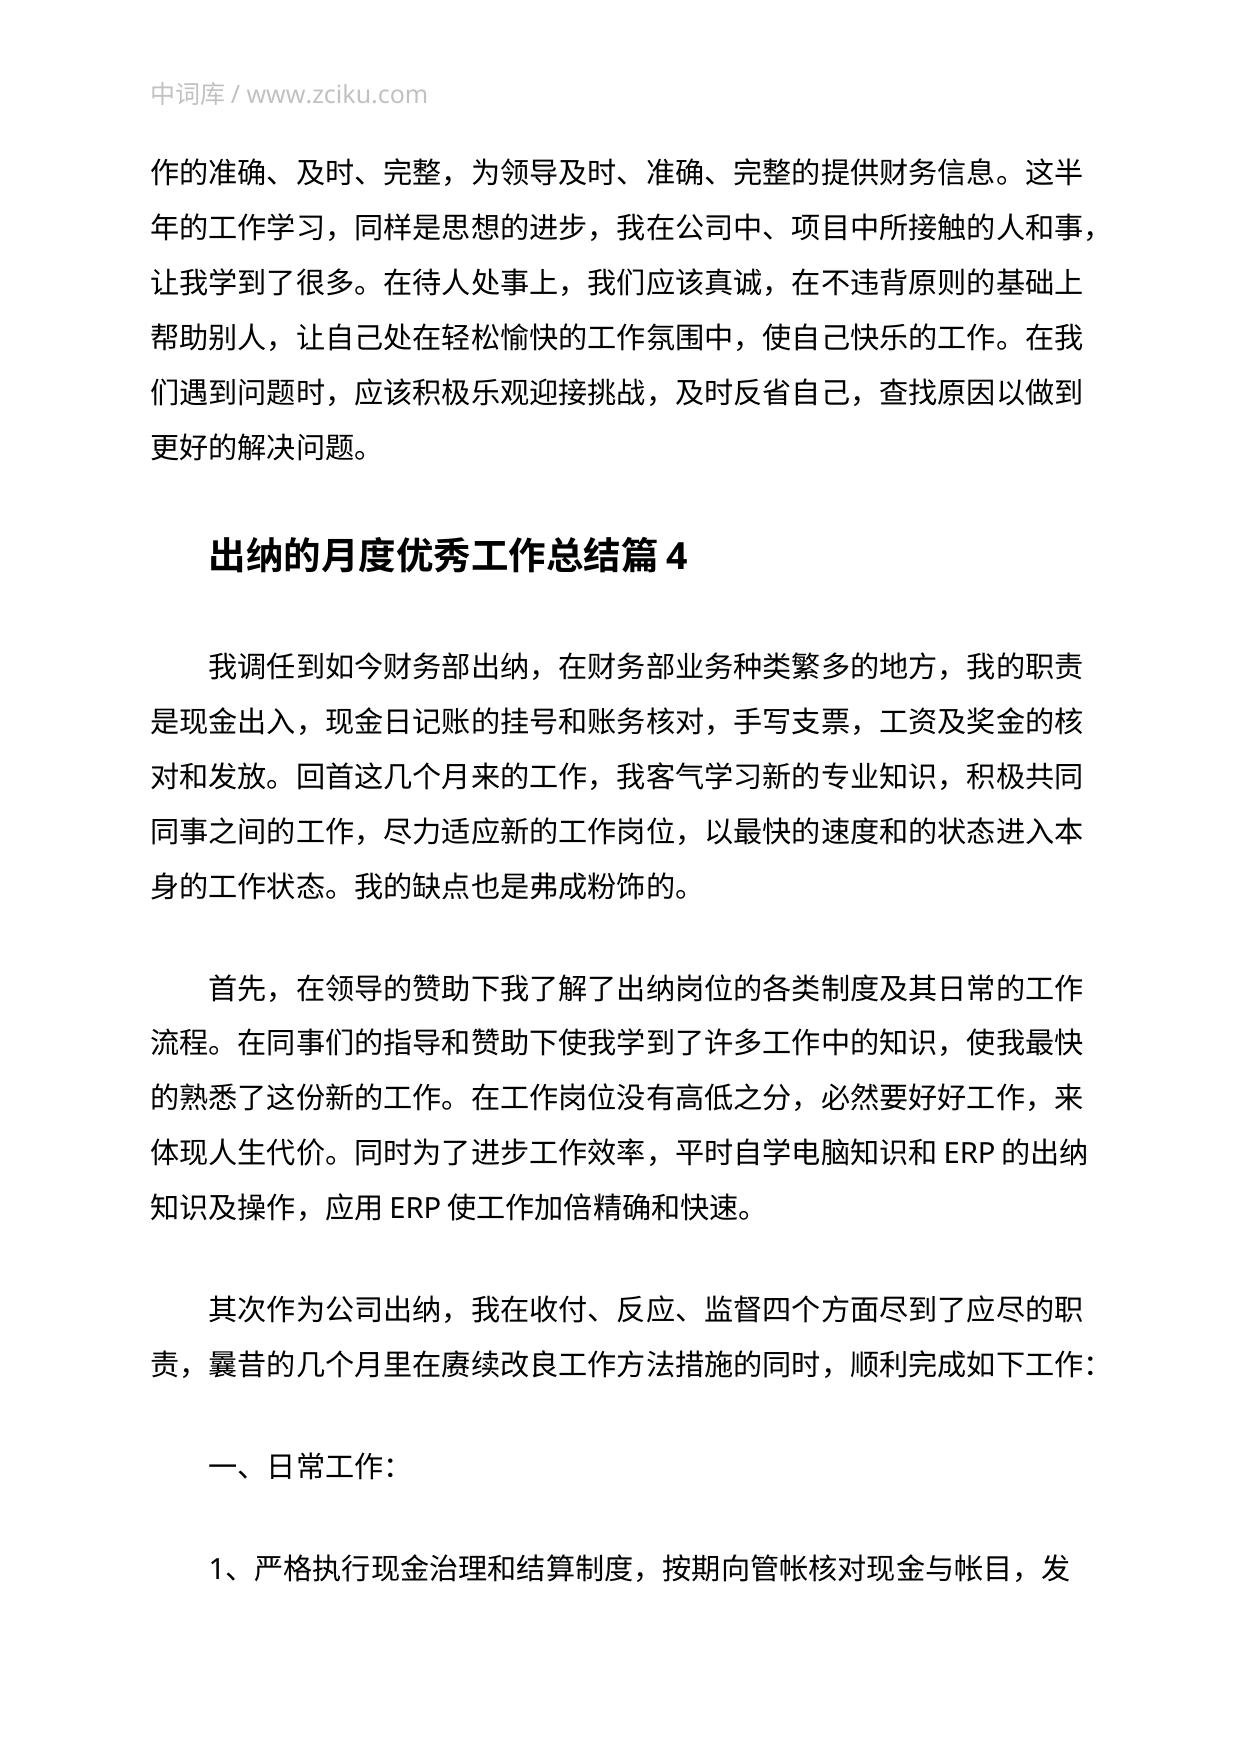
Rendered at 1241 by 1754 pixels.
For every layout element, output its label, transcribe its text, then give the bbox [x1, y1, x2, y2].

text 我调任到如今财务部出纳，在财务部业务种类繁多的地方，我的职责是现金出入，现金日记账的挂号和账务核对，手写支票，工资及奖金的核对和发放。回首这几个月来的工作，我客气学习新的专业知识，积极共同同事之间的工作，尽力适应新的工作岗位，以最快的速度和的状态进入本身的工作状态。我的缺点也是弗成粉饰的。 [150, 644, 1090, 906]
text 其次作为公司出纳，我在收付、反应、监督四个方面尽到了应尽的职责，曩昔的几个月里在赓续改良工作方法措施的同时，顺利完成如下工作： [150, 1287, 1090, 1384]
text 出纳的月度优秀工作总结篇4 [150, 526, 1090, 581]
text 一、日常工作： [150, 1443, 1090, 1486]
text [150, 150, 1090, 467]
text 首先，在领导的赞助下我了解了出纳岗位的各类制度及其日常的工作流程。在同事们的指导和赞助下使我学到了许多工作中的知识，使我最快的熟悉了这份新的工作。在工作岗位没有高低之分，必然要好好工作，来体现人生代价。同时为了进步工作效率，平时自学电脑知识和ERP的出纳知识及操作，应用ERP使工作加倍精确和快速。 [150, 965, 1090, 1227]
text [150, 1545, 1090, 1588]
